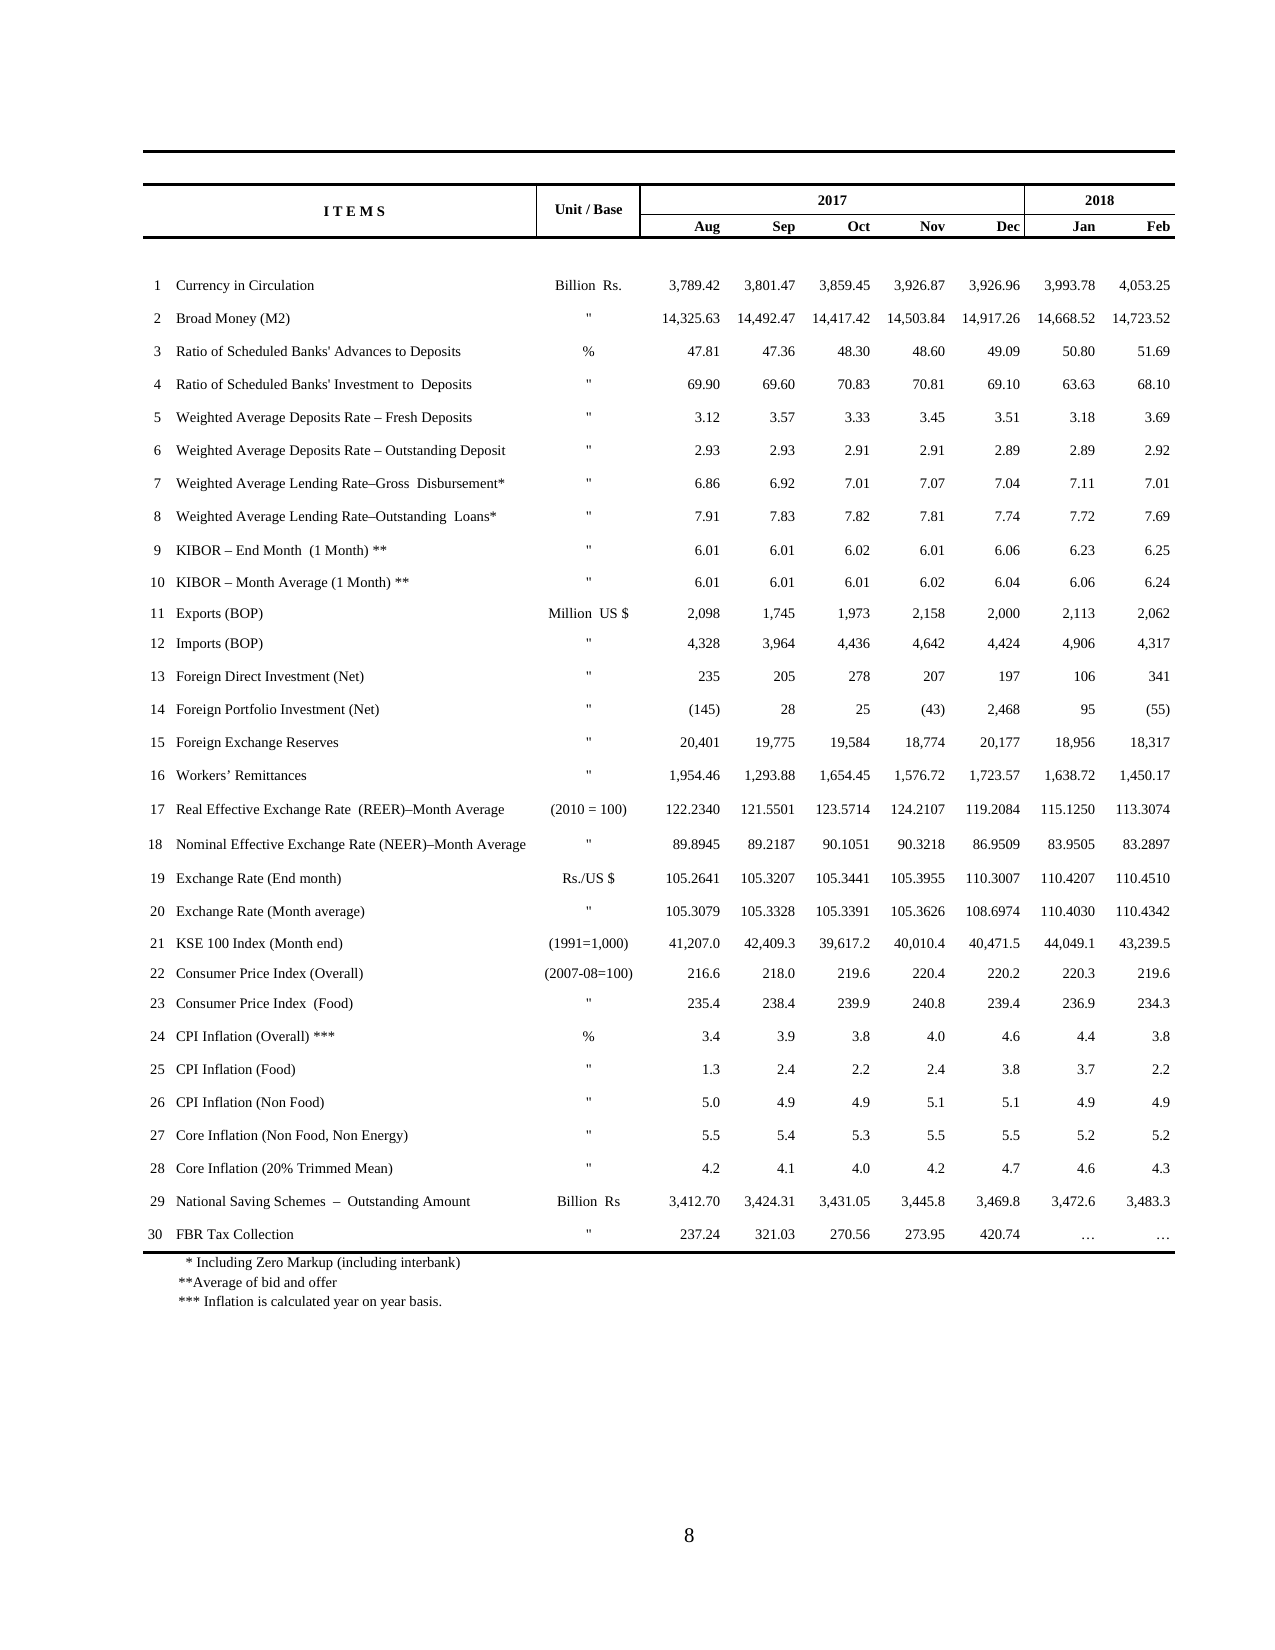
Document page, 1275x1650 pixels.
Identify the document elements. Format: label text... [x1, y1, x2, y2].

table_cell " [537, 827, 640, 862]
table_cell 7 [143, 467, 171, 500]
table_cell 2.4 [875, 1053, 949, 1086]
table_cell Imports (BOP) [171, 626, 537, 659]
table_cell 5.1 [875, 1086, 949, 1119]
table_cell 5.5 [875, 1119, 949, 1152]
table_cell Billion Rs [537, 1185, 640, 1218]
table_cell 6.01 [724, 533, 799, 566]
table_cell 19 [143, 862, 171, 895]
table_cell 3.51 [949, 401, 1024, 434]
table_cell 27 [143, 1119, 171, 1152]
table_cell 49.09 [949, 335, 1024, 368]
table_cell 2,158 [875, 599, 949, 626]
table_cell 4.9 [800, 1086, 874, 1119]
table_cell Exchange Rate (End month) [171, 862, 537, 895]
table_cell … [1024, 1218, 1099, 1251]
table_cell Ratio of Scheduled Banks' Investment to Deposits [171, 368, 537, 401]
table_cell 7.01 [800, 467, 874, 500]
table_cell 110.4030 [1024, 895, 1099, 928]
table_cell 51.69 [1100, 335, 1174, 368]
table_cell 4.6 [1024, 1152, 1099, 1185]
table_cell 4.0 [875, 1020, 949, 1053]
table_cell Foreign Portfolio Investment (Net) [171, 693, 537, 725]
table_cell 6.01 [800, 566, 874, 599]
table_cell 4.2 [640, 1152, 724, 1185]
table_cell 68.10 [1100, 368, 1174, 401]
table_cell 3.8 [800, 1020, 874, 1053]
table_cell 8 [143, 500, 171, 533]
table_cell 220.2 [949, 960, 1024, 987]
table_cell 17 [143, 791, 171, 827]
table_cell Weighted Average Lending Rate–Outstanding Loans* [171, 500, 537, 533]
table_cell 48.30 [800, 335, 874, 368]
table_cell 4.3 [1100, 1152, 1174, 1185]
table_cell 105.3391 [800, 895, 874, 928]
table_cell Broad Money (M2) [171, 302, 537, 335]
table_cell KIBOR – End Month (1 Month) ** [171, 533, 537, 566]
table_cell 89.2187 [724, 827, 799, 862]
table_cell 11 [143, 599, 171, 626]
table_cell 3.12 [640, 401, 724, 434]
table_cell 2 [143, 302, 171, 335]
table_cell 3,926.87 [875, 269, 949, 302]
table_cell 2,098 [640, 599, 724, 626]
table_cell (43) [875, 693, 949, 725]
table_cell 19,775 [724, 725, 799, 758]
table_cell 7.72 [1024, 500, 1099, 533]
table_cell 29 [143, 1185, 171, 1218]
table_cell 1,723.57 [949, 759, 1024, 791]
table_cell Unit / Base [537, 186, 639, 236]
table_cell 4,424 [949, 626, 1024, 659]
table_cell 83.9505 [1024, 827, 1099, 862]
table_cell 3,469.8 [949, 1185, 1024, 1218]
table_cell % [537, 1020, 640, 1053]
table_cell [949, 239, 1024, 269]
table_cell 1,654.45 [800, 759, 874, 791]
table_cell 234.3 [1100, 987, 1174, 1020]
table_cell 6.04 [949, 566, 1024, 599]
table_cell 238.4 [724, 987, 799, 1020]
table_cell (145) [640, 693, 724, 725]
table_cell 2,468 [949, 693, 1024, 725]
table_cell Jan [1025, 215, 1099, 236]
table_cell 105.3441 [800, 862, 874, 895]
table_cell 5.3 [800, 1119, 874, 1152]
table_cell 205 [724, 659, 799, 692]
table_cell " [537, 1086, 640, 1119]
table_cell 20 [143, 895, 171, 928]
table_cell [1100, 239, 1174, 269]
table_cell 2,113 [1024, 599, 1099, 626]
table_cell 24 [143, 1020, 171, 1053]
table_cell " [537, 1119, 640, 1152]
table_cell 14,723.52 [1100, 302, 1174, 335]
table_cell 207 [875, 659, 949, 692]
table_cell 5.5 [640, 1119, 724, 1152]
table_cell 20,177 [949, 725, 1024, 758]
table_cell 2017 [641, 186, 1024, 213]
table_cell 219.6 [1100, 960, 1174, 987]
table_cell 1,638.72 [1024, 759, 1099, 791]
table_cell Weighted Average Deposits Rate – Fresh Deposits [171, 401, 537, 434]
table_cell 1,576.72 [875, 759, 949, 791]
table_cell 124.2107 [875, 791, 949, 827]
table_cell 5.2 [1100, 1119, 1174, 1152]
table_cell (2007-08=100) [537, 960, 640, 987]
table_cell 3.4 [640, 1020, 724, 1053]
table_cell 5.0 [640, 1086, 724, 1119]
table_cell 23 [143, 987, 171, 1020]
table_cell [875, 239, 949, 269]
table_cell 5 [143, 401, 171, 434]
table_cell 7.74 [949, 500, 1024, 533]
table_cell 3,424.31 [724, 1185, 799, 1218]
table_cell 83.2897 [1100, 827, 1174, 862]
table_cell 3,483.3 [1100, 1185, 1174, 1218]
table_cell 7.01 [1100, 467, 1174, 500]
table_cell 7.04 [949, 467, 1024, 500]
table_cell 6.02 [800, 533, 874, 566]
table_cell 63.63 [1024, 368, 1099, 401]
table_cell 3,859.45 [800, 269, 874, 302]
table_cell 2.93 [640, 434, 724, 467]
table_cell 105.2641 [640, 862, 724, 895]
table_cell 16 [143, 759, 171, 791]
table_cell 90.1051 [800, 827, 874, 862]
table_cell 14,668.52 [1024, 302, 1099, 335]
table_cell 197 [949, 659, 1024, 692]
table_cell 3.8 [1100, 1020, 1174, 1053]
table_cell Rs./US $ [537, 862, 640, 895]
table_cell 2.92 [1100, 434, 1174, 467]
table_cell 273.95 [875, 1218, 949, 1251]
table_cell 2.2 [1100, 1053, 1174, 1086]
table_cell 2.89 [949, 434, 1024, 467]
table_cell " [537, 693, 640, 725]
table_cell 7.81 [875, 500, 949, 533]
table_cell Consumer Price Index (Food) [171, 987, 537, 1020]
table_cell 12 [143, 626, 171, 659]
table_cell [724, 239, 799, 269]
table_cell 6.06 [1024, 566, 1099, 599]
table_cell [143, 239, 171, 269]
table_cell 14,325.63 [640, 302, 724, 335]
table_cell 3.7 [1024, 1053, 1099, 1086]
table_cell 105.3207 [724, 862, 799, 895]
table_cell Weighted Average Lending Rate–Gross Disbursement* [171, 467, 537, 500]
table_cell Nov [875, 215, 949, 236]
table_cell 70.83 [800, 368, 874, 401]
table_cell Billion Rs. [537, 269, 640, 302]
table_cell " [537, 1152, 640, 1185]
table_cell CPI Inflation (Non Food) [171, 1086, 537, 1119]
table_cell Sep [724, 215, 799, 236]
table_cell 18 [143, 827, 171, 862]
table_cell 15 [143, 725, 171, 758]
table_cell 1,745 [724, 599, 799, 626]
table_cell 26 [143, 1086, 171, 1119]
table_cell 21 [143, 928, 171, 960]
table_cell 4,642 [875, 626, 949, 659]
table_cell [800, 239, 874, 269]
table_cell [640, 239, 724, 269]
table_cell 4,053.25 [1100, 269, 1174, 302]
table_cell 6.25 [1100, 533, 1174, 566]
table_cell 86.9509 [949, 827, 1024, 862]
table_cell 14 [143, 693, 171, 725]
table_cell " [537, 533, 640, 566]
table_cell I T E M S [171, 186, 536, 236]
table_cell 47.81 [640, 335, 724, 368]
table_cell 218.0 [724, 960, 799, 987]
table_cell Exports (BOP) [171, 599, 537, 626]
table_cell 3.18 [1024, 401, 1099, 434]
table_cell 3.57 [724, 401, 799, 434]
table_cell 105.3079 [640, 895, 724, 928]
table_cell 240.8 [875, 987, 949, 1020]
table_cell 4.2 [875, 1152, 949, 1185]
table_cell 220.3 [1024, 960, 1099, 987]
table_cell 69.60 [724, 368, 799, 401]
table_cell 3,789.42 [640, 269, 724, 302]
table_cell 3,801.47 [724, 269, 799, 302]
table_cell 14,492.47 [724, 302, 799, 335]
table_cell 236.9 [1024, 987, 1099, 1020]
table_cell 2.91 [875, 434, 949, 467]
table_cell Core Inflation (20% Trimmed Mean) [171, 1152, 537, 1185]
table_cell 3,412.70 [640, 1185, 724, 1218]
table_cell 3.45 [875, 401, 949, 434]
table_cell CPI Inflation (Overall) *** [171, 1020, 537, 1053]
table_cell " [537, 725, 640, 758]
table_cell 108.6974 [949, 895, 1024, 928]
table_cell 6.01 [875, 533, 949, 566]
table_cell Oct [800, 215, 874, 236]
table_cell 28 [143, 1152, 171, 1185]
table_cell 30 [143, 1218, 171, 1251]
table_cell 90.3218 [875, 827, 949, 862]
table_cell [143, 186, 171, 236]
table_cell Currency in Circulation [171, 269, 537, 302]
text *** Inflation is calculated year on year basis. [150, 1293, 1228, 1309]
table_cell 110.4510 [1100, 862, 1174, 895]
table_cell … [1100, 1218, 1174, 1251]
table_cell 3,993.78 [1024, 269, 1099, 302]
table_cell Feb [1100, 215, 1174, 236]
table_cell 3,964 [724, 626, 799, 659]
table_cell FBR Tax Collection [171, 1218, 537, 1251]
table_cell 6.23 [1024, 533, 1099, 566]
table_cell Ratio of Scheduled Banks' Advances to Deposits [171, 335, 537, 368]
table_cell " [537, 1053, 640, 1086]
table_cell Exchange Rate (Month average) [171, 895, 537, 928]
table_cell Dec [949, 215, 1024, 236]
table_cell 341 [1100, 659, 1174, 692]
table_cell 18,956 [1024, 725, 1099, 758]
table_cell " [537, 626, 640, 659]
table_cell Workers’ Remittances [171, 759, 537, 791]
text **Average of bid and offer [150, 1273, 1228, 1290]
table_cell 25 [800, 693, 874, 725]
table_cell Real Effective Exchange Rate (REER)–Month Average [171, 791, 537, 827]
table_cell 4,906 [1024, 626, 1099, 659]
table_cell 10 [143, 566, 171, 599]
table_cell 20,401 [640, 725, 724, 758]
table_cell " [537, 434, 640, 467]
table_cell 3.33 [800, 401, 874, 434]
table_cell 1,973 [800, 599, 874, 626]
table_cell 3,926.96 [949, 269, 1024, 302]
table_cell 14,503.84 [875, 302, 949, 335]
table_cell 220.4 [875, 960, 949, 987]
table_cell 2.93 [724, 434, 799, 467]
table_cell 14,917.26 [949, 302, 1024, 335]
table_cell " [537, 659, 640, 692]
table_cell Nominal Effective Exchange Rate (NEER)–Month Average [171, 827, 537, 862]
table_cell 110.4342 [1100, 895, 1174, 928]
table_cell Foreign Exchange Reserves [171, 725, 537, 758]
table_cell 6.01 [640, 533, 724, 566]
table_cell Core Inflation (Non Food, Non Energy) [171, 1119, 537, 1152]
table_cell 6 [143, 434, 171, 467]
table_cell 5.5 [949, 1119, 1024, 1152]
table_cell 1,954.46 [640, 759, 724, 791]
table_cell " [537, 987, 640, 1020]
table_cell 44,049.1 [1024, 928, 1099, 960]
table_cell 420.74 [949, 1218, 1024, 1251]
table_cell 2018 [1025, 186, 1174, 213]
table_cell " [537, 302, 640, 335]
table_cell 6.02 [875, 566, 949, 599]
table_cell [171, 239, 537, 269]
table_cell " [537, 401, 640, 434]
table_cell 6.01 [640, 566, 724, 599]
table_cell 19,584 [800, 725, 874, 758]
table_cell 121.5501 [724, 791, 799, 827]
table_cell 7.91 [640, 500, 724, 533]
table_cell 216.6 [640, 960, 724, 987]
table_cell 40,010.4 [875, 928, 949, 960]
table_cell Million US $ [537, 599, 640, 626]
table_cell 2.4 [724, 1053, 799, 1086]
table_cell 39,617.2 [800, 928, 874, 960]
table_cell 4,317 [1100, 626, 1174, 659]
table_cell 6.24 [1100, 566, 1174, 599]
table_cell 69.10 [949, 368, 1024, 401]
table_cell 3,431.05 [800, 1185, 874, 1218]
table_cell 6.86 [640, 467, 724, 500]
table_cell 113.3074 [1100, 791, 1174, 827]
table_cell 6.01 [724, 566, 799, 599]
table_cell 2.2 [800, 1053, 874, 1086]
table_cell [537, 239, 640, 269]
table_cell 235 [640, 659, 724, 692]
table_cell KIBOR – Month Average (1 Month) ** [171, 566, 537, 599]
table_cell 1 [143, 269, 171, 302]
table_cell 4.9 [724, 1086, 799, 1119]
table_cell 7.69 [1100, 500, 1174, 533]
table_cell % [537, 335, 640, 368]
table_cell 122.2340 [640, 791, 724, 827]
table_cell 42,409.3 [724, 928, 799, 960]
table_cell 14,417.42 [800, 302, 874, 335]
table_cell " [537, 759, 640, 791]
table_cell 28 [724, 693, 799, 725]
table_cell " [537, 1218, 640, 1251]
table_cell 3 [143, 335, 171, 368]
table_cell 9 [143, 533, 171, 566]
table_cell (1991=1,000) [537, 928, 640, 960]
table_cell 6.92 [724, 467, 799, 500]
table_cell 69.90 [640, 368, 724, 401]
table_cell 2,062 [1100, 599, 1174, 626]
table_cell 18,317 [1100, 725, 1174, 758]
table_cell 4.0 [800, 1152, 874, 1185]
table_cell [143, 153, 1174, 183]
table_cell 115.1250 [1024, 791, 1099, 827]
table_cell 2.91 [800, 434, 874, 467]
table_cell 4,436 [800, 626, 874, 659]
table_cell 110.3007 [949, 862, 1024, 895]
table_cell 1,293.88 [724, 759, 799, 791]
table_cell 89.8945 [640, 827, 724, 862]
table_cell 119.2084 [949, 791, 1024, 827]
table_cell 7.07 [875, 467, 949, 500]
table_cell " [537, 566, 640, 599]
table_cell 105.3955 [875, 862, 949, 895]
table_cell 5.2 [1024, 1119, 1099, 1152]
table_cell 1,450.17 [1100, 759, 1174, 791]
table_cell 4.6 [949, 1020, 1024, 1053]
table_cell 278 [800, 659, 874, 692]
table_cell 2.89 [1024, 434, 1099, 467]
table_cell 4.7 [949, 1152, 1024, 1185]
table_cell (2010 = 100) [537, 791, 640, 827]
table_cell 7.11 [1024, 467, 1099, 500]
table_cell 105.3626 [875, 895, 949, 928]
table_cell [1024, 239, 1099, 269]
table_cell 70.81 [875, 368, 949, 401]
table_cell 22 [143, 960, 171, 987]
table_cell 4.9 [1100, 1086, 1174, 1119]
table_cell 3,445.8 [875, 1185, 949, 1218]
table_cell " [537, 500, 640, 533]
table_cell 270.56 [800, 1218, 874, 1251]
table_cell 95 [1024, 693, 1099, 725]
table_cell 4.4 [1024, 1020, 1099, 1053]
table_cell 3.9 [724, 1020, 799, 1053]
table_cell 18,774 [875, 725, 949, 758]
table_cell " [537, 368, 640, 401]
text * Including Zero Markup (including interbank) [150, 1254, 1228, 1271]
table_cell 110.4207 [1024, 862, 1099, 895]
table_cell 5.1 [949, 1086, 1024, 1119]
table_cell 1.3 [640, 1053, 724, 1086]
table_cell 3.8 [949, 1053, 1024, 1086]
table_cell 7.83 [724, 500, 799, 533]
table_cell 43,239.5 [1100, 928, 1174, 960]
table_cell Foreign Direct Investment (Net) [171, 659, 537, 692]
table_cell " [537, 467, 640, 500]
table_cell 237.24 [640, 1218, 724, 1251]
table_cell CPI Inflation (Food) [171, 1053, 537, 1086]
table_cell Weighted Average Deposits Rate – Outstanding Deposit [171, 434, 537, 467]
table_cell 219.6 [800, 960, 874, 987]
table_cell 106 [1024, 659, 1099, 692]
table_cell 47.36 [724, 335, 799, 368]
table_cell 105.3328 [724, 895, 799, 928]
table_cell 4.1 [724, 1152, 799, 1185]
table_cell 7.82 [800, 500, 874, 533]
table_cell 4.9 [1024, 1086, 1099, 1119]
table_cell 239.4 [949, 987, 1024, 1020]
table_cell 235.4 [640, 987, 724, 1020]
table_cell 4,328 [640, 626, 724, 659]
table_cell 6.06 [949, 533, 1024, 566]
table_cell 2,000 [949, 599, 1024, 626]
table_cell 123.5714 [800, 791, 874, 827]
table_cell 321.03 [724, 1218, 799, 1251]
table_cell 5.4 [724, 1119, 799, 1152]
table_cell 41,207.0 [640, 928, 724, 960]
table_cell Consumer Price Index (Overall) [171, 960, 537, 987]
table_cell 239.9 [800, 987, 874, 1020]
table_cell 4 [143, 368, 171, 401]
table_cell 40,471.5 [949, 928, 1024, 960]
table_cell National Saving Schemes – Outstanding Amount [171, 1185, 537, 1218]
table_cell " [537, 895, 640, 928]
table_cell Aug [641, 215, 724, 236]
table_cell 25 [143, 1053, 171, 1086]
table_cell 13 [143, 659, 171, 692]
table_cell 3,472.6 [1024, 1185, 1099, 1218]
table_cell KSE 100 Index (Month end) [171, 928, 537, 960]
table_cell 3.69 [1100, 401, 1174, 434]
table_cell (55) [1100, 693, 1174, 725]
table_cell 48.60 [875, 335, 949, 368]
table_cell 50.80 [1024, 335, 1099, 368]
